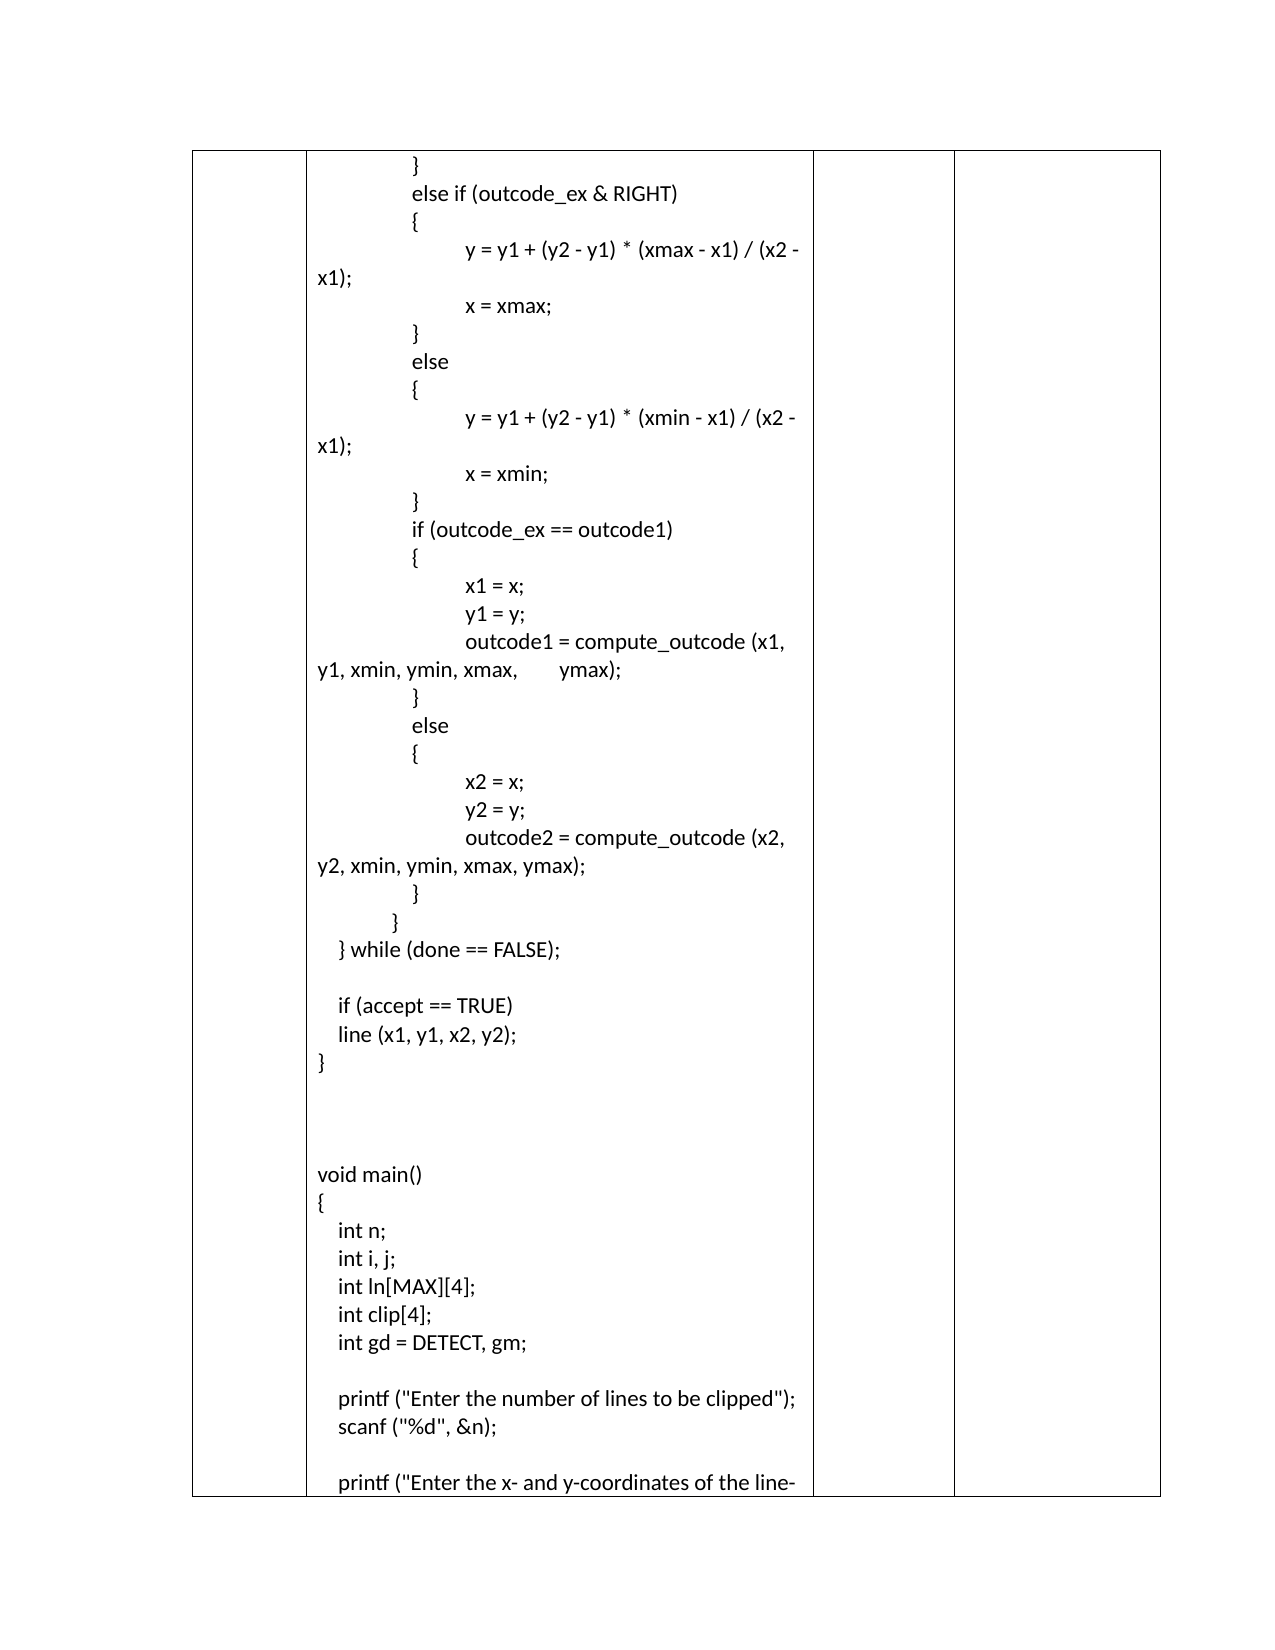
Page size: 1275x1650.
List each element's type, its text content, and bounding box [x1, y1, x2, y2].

table_cell [814, 151, 954, 1496]
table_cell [307, 151, 813, 1496]
table_cell [955, 151, 1160, 1496]
table_cell 8 [193, 151, 306, 1496]
